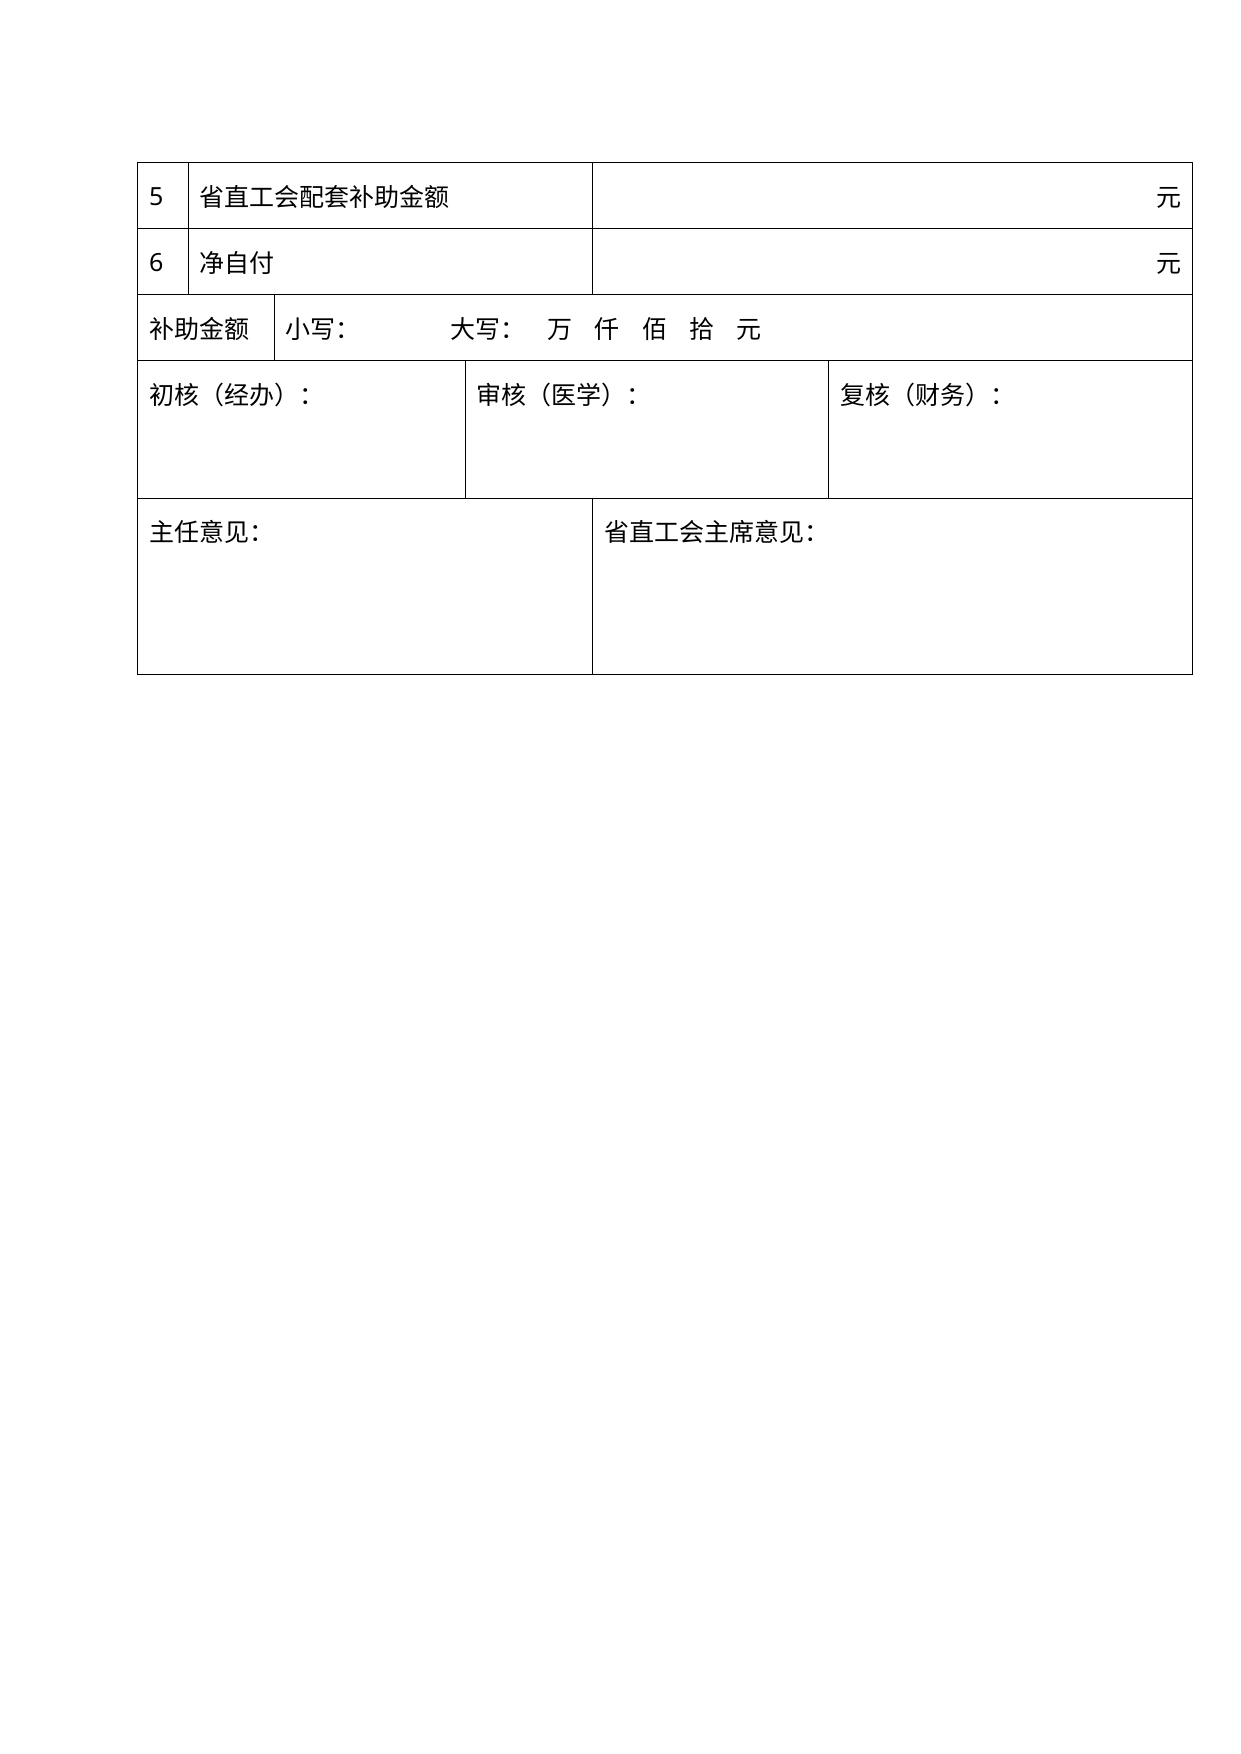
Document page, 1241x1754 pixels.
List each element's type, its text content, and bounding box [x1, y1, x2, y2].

table_cell 复核（财务）： [829, 361, 1192, 497]
table_cell 小写： 大写： 万 仟 佰 拾 元 [275, 295, 1192, 360]
table_cell 初核（经办）： [138, 361, 465, 497]
table_cell 补助金额 [138, 295, 274, 360]
table_cell 省直工会配套补助金额 [189, 163, 592, 228]
table_cell 净自付 [189, 229, 592, 294]
table_cell 省直工会主席意见： [593, 499, 1192, 674]
table_cell 5 [138, 163, 188, 228]
table_cell 审核（医学）： [466, 361, 828, 497]
table_cell 元 [593, 229, 1192, 294]
table_cell 主任意见： [138, 499, 592, 674]
table_cell 元 [593, 163, 1192, 228]
table_cell 6 [138, 229, 188, 294]
